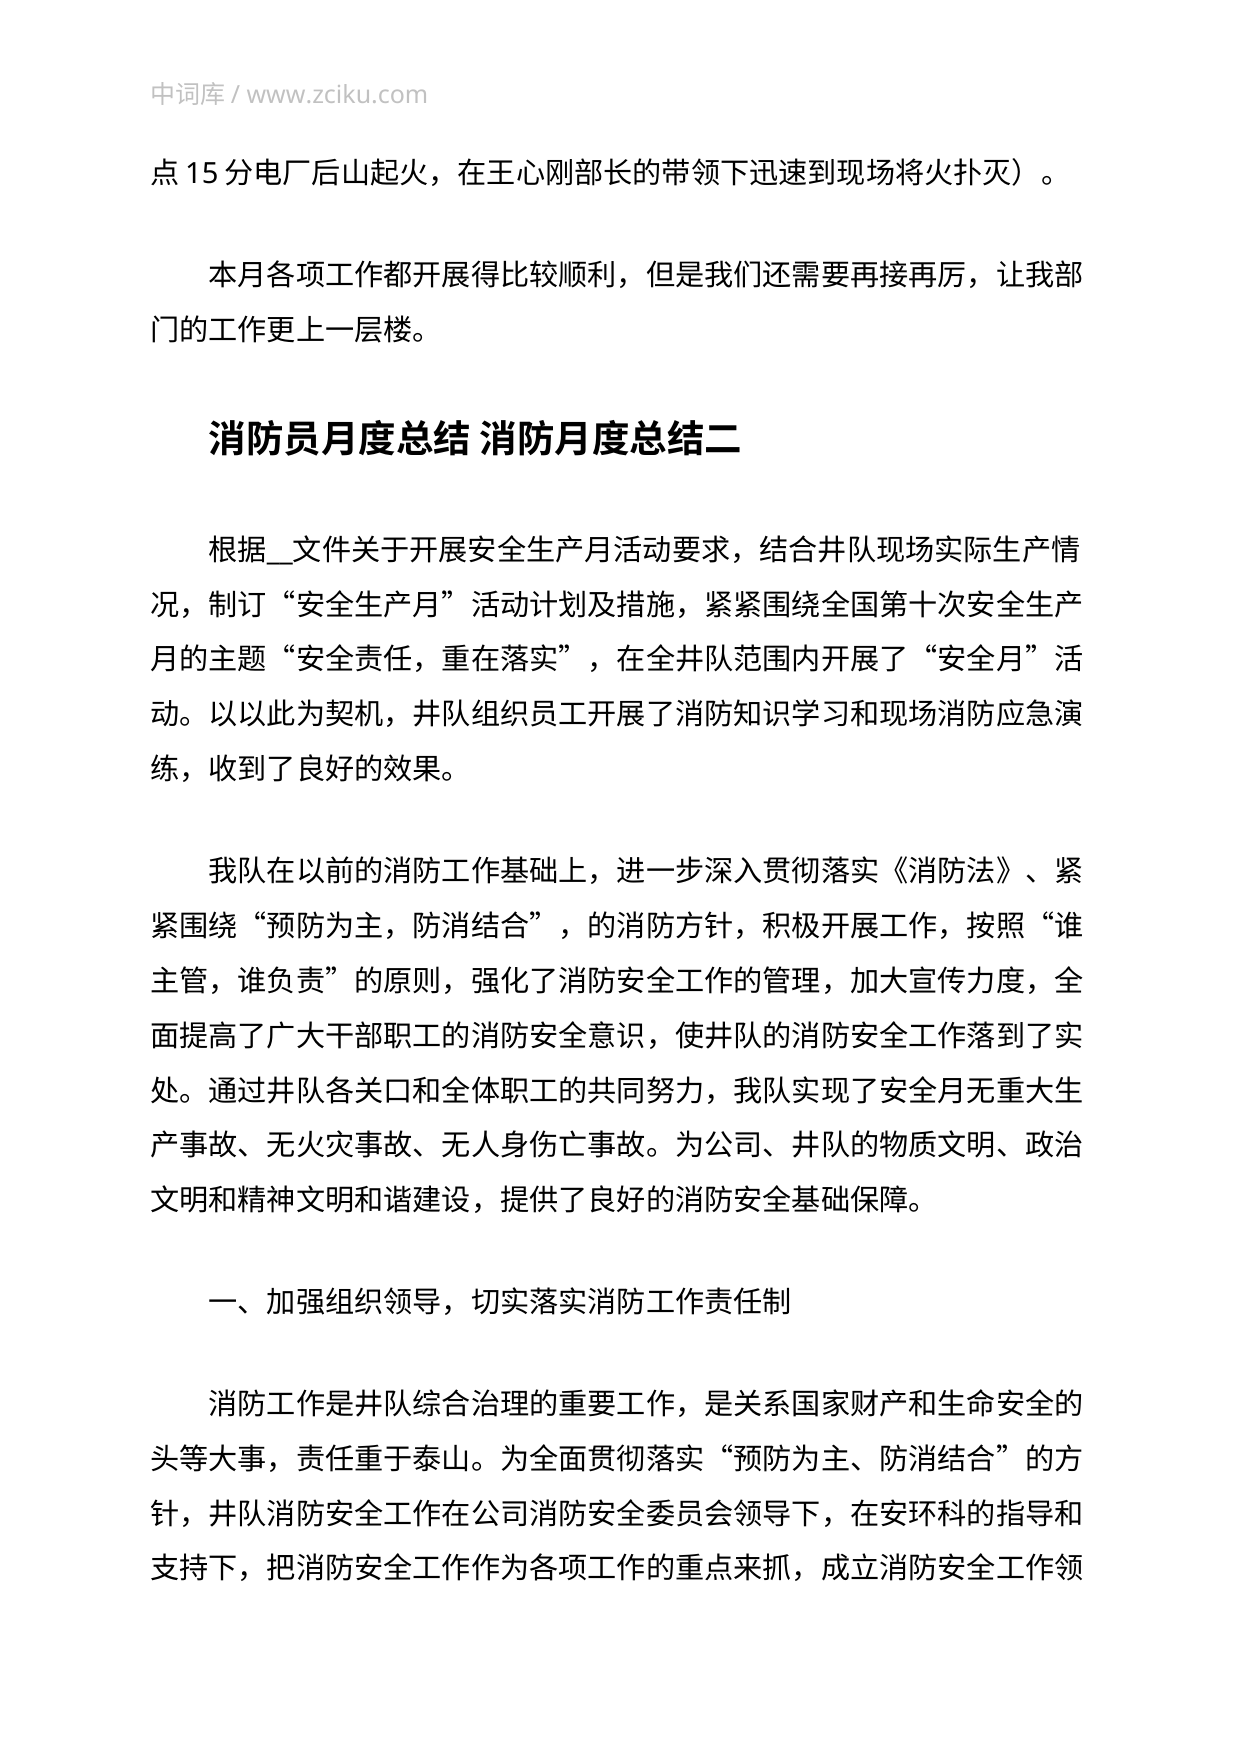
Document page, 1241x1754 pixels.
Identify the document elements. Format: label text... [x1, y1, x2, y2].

text 一、加强组织领导，切实落实消防工作责任制 [150, 1279, 1090, 1321]
text 本月各项工作都开展得比较顺利，但是我们还需要再接再厉，让我部门的工作更上一层楼。 [150, 252, 1090, 349]
text 根据__文件关于开展安全生产月活动要求，结合井队现场实际生产情况，制订“安全生产月”活动计划及措施，紧紧围绕全国第十次安全生产月的主题“安全责任，重在落实”，在全井队范围内开展了“安全月”活动。以以此为契机，井队组织员工开展了消防知识学习和现场消防应急演练，收到了良好的效果。 [150, 526, 1090, 788]
text 我队在以前的消防工作基础上，进一步深入贯彻落实《消防法》、紧紧围绕“预防为主，防消结合”，的消防方针，积极开展工作，按照“谁主管，谁负责”的原则，强化了消防安全工作的管理，加大宣传力度，全面提高了广大干部职工的消防安全意识，使井队的消防安全工作落到了实处。通过井队各关口和全体职工的共同努力，我队实现了安全月无重大生产事故、无火灾事故、无人身伤亡事故。为公司、井队的物质文明、政治文明和精神文明和谐建设，提供了良好的消防安全基础保障。 [150, 847, 1090, 1219]
text 消防员月度总结 消防月度总结二 [150, 409, 1090, 463]
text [150, 1380, 1090, 1587]
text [150, 150, 1090, 192]
